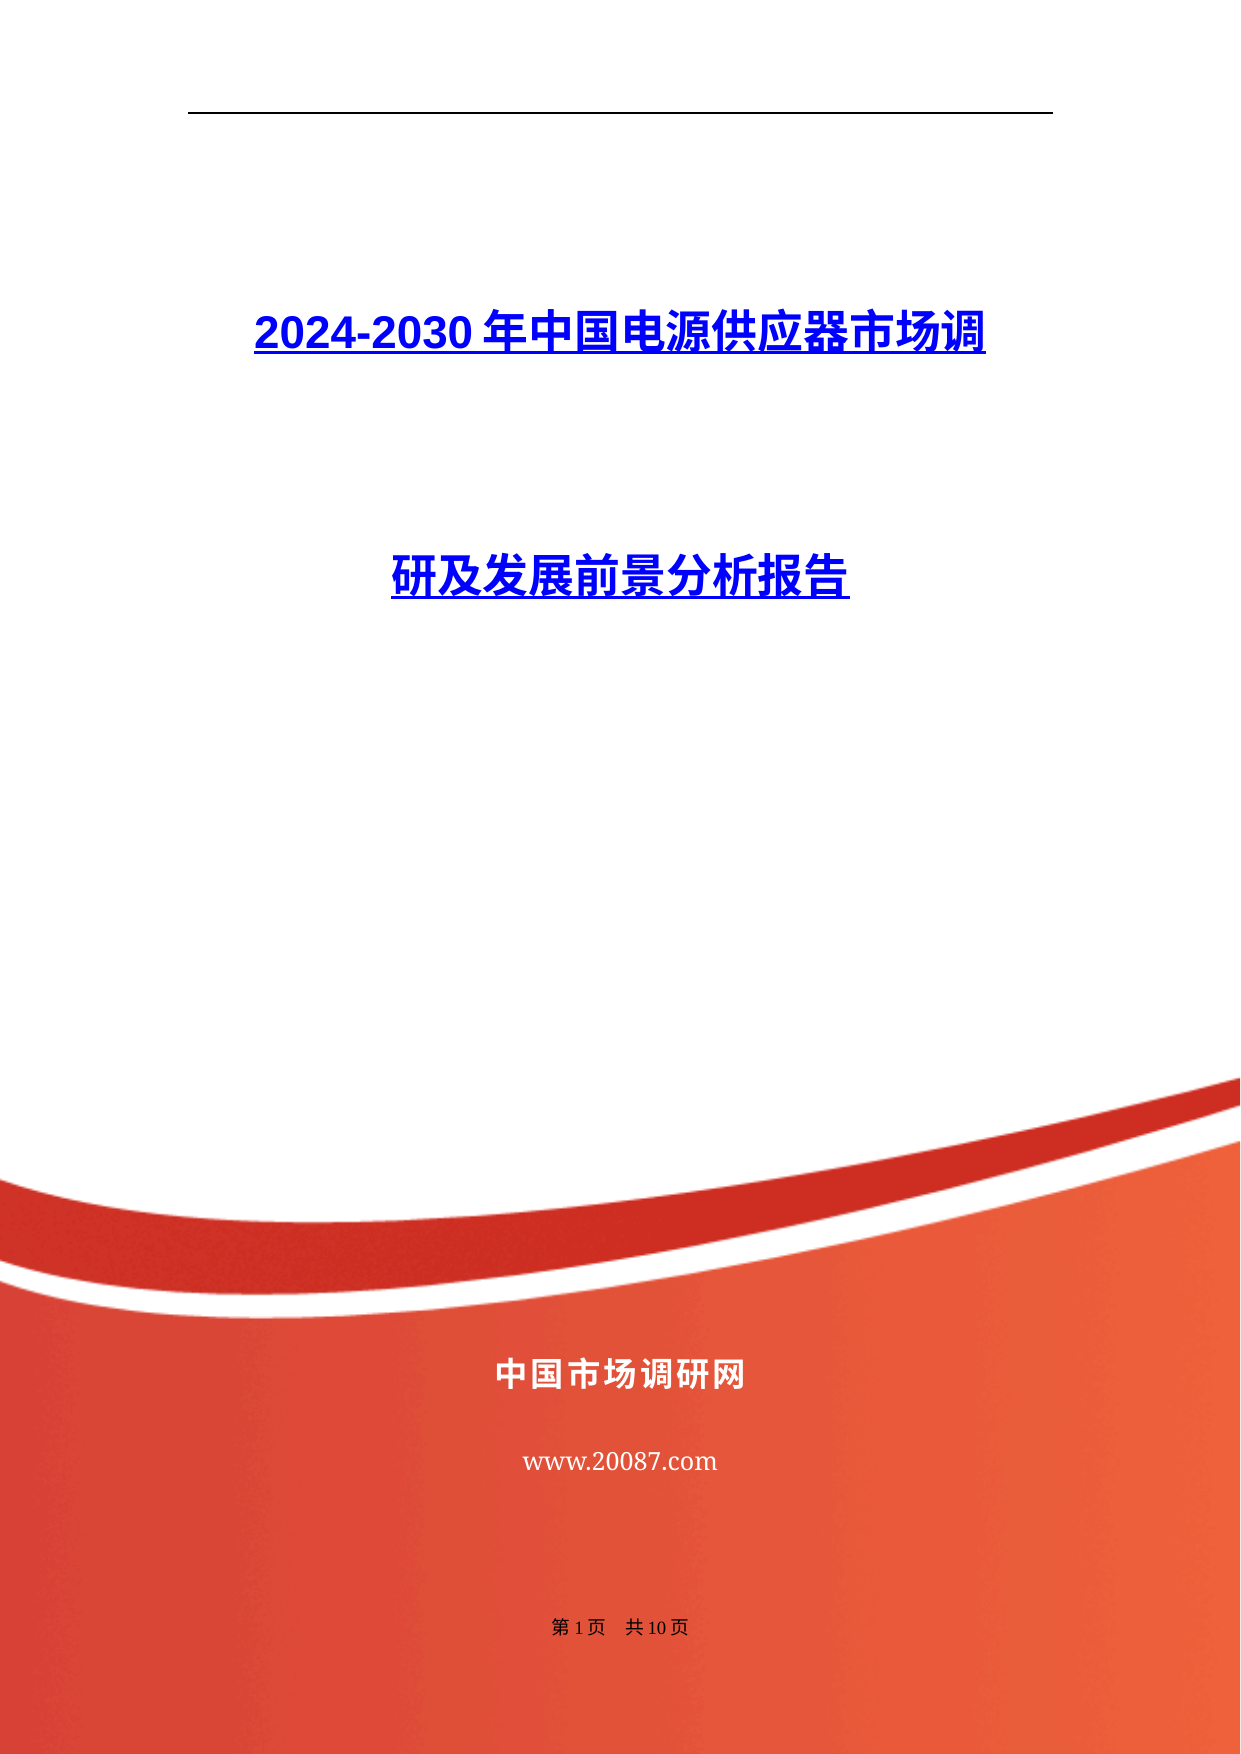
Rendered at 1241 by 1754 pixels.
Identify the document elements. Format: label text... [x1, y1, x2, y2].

subtitle 中国市场调研网 [187, 1339, 1053, 1404]
table_header 2024-2030年中国电源供应器市场调研及发展前景分析报告 [188, 207, 1053, 773]
picture [0, 1006, 1241, 1754]
text www.20087.com [187, 1428, 1053, 1493]
